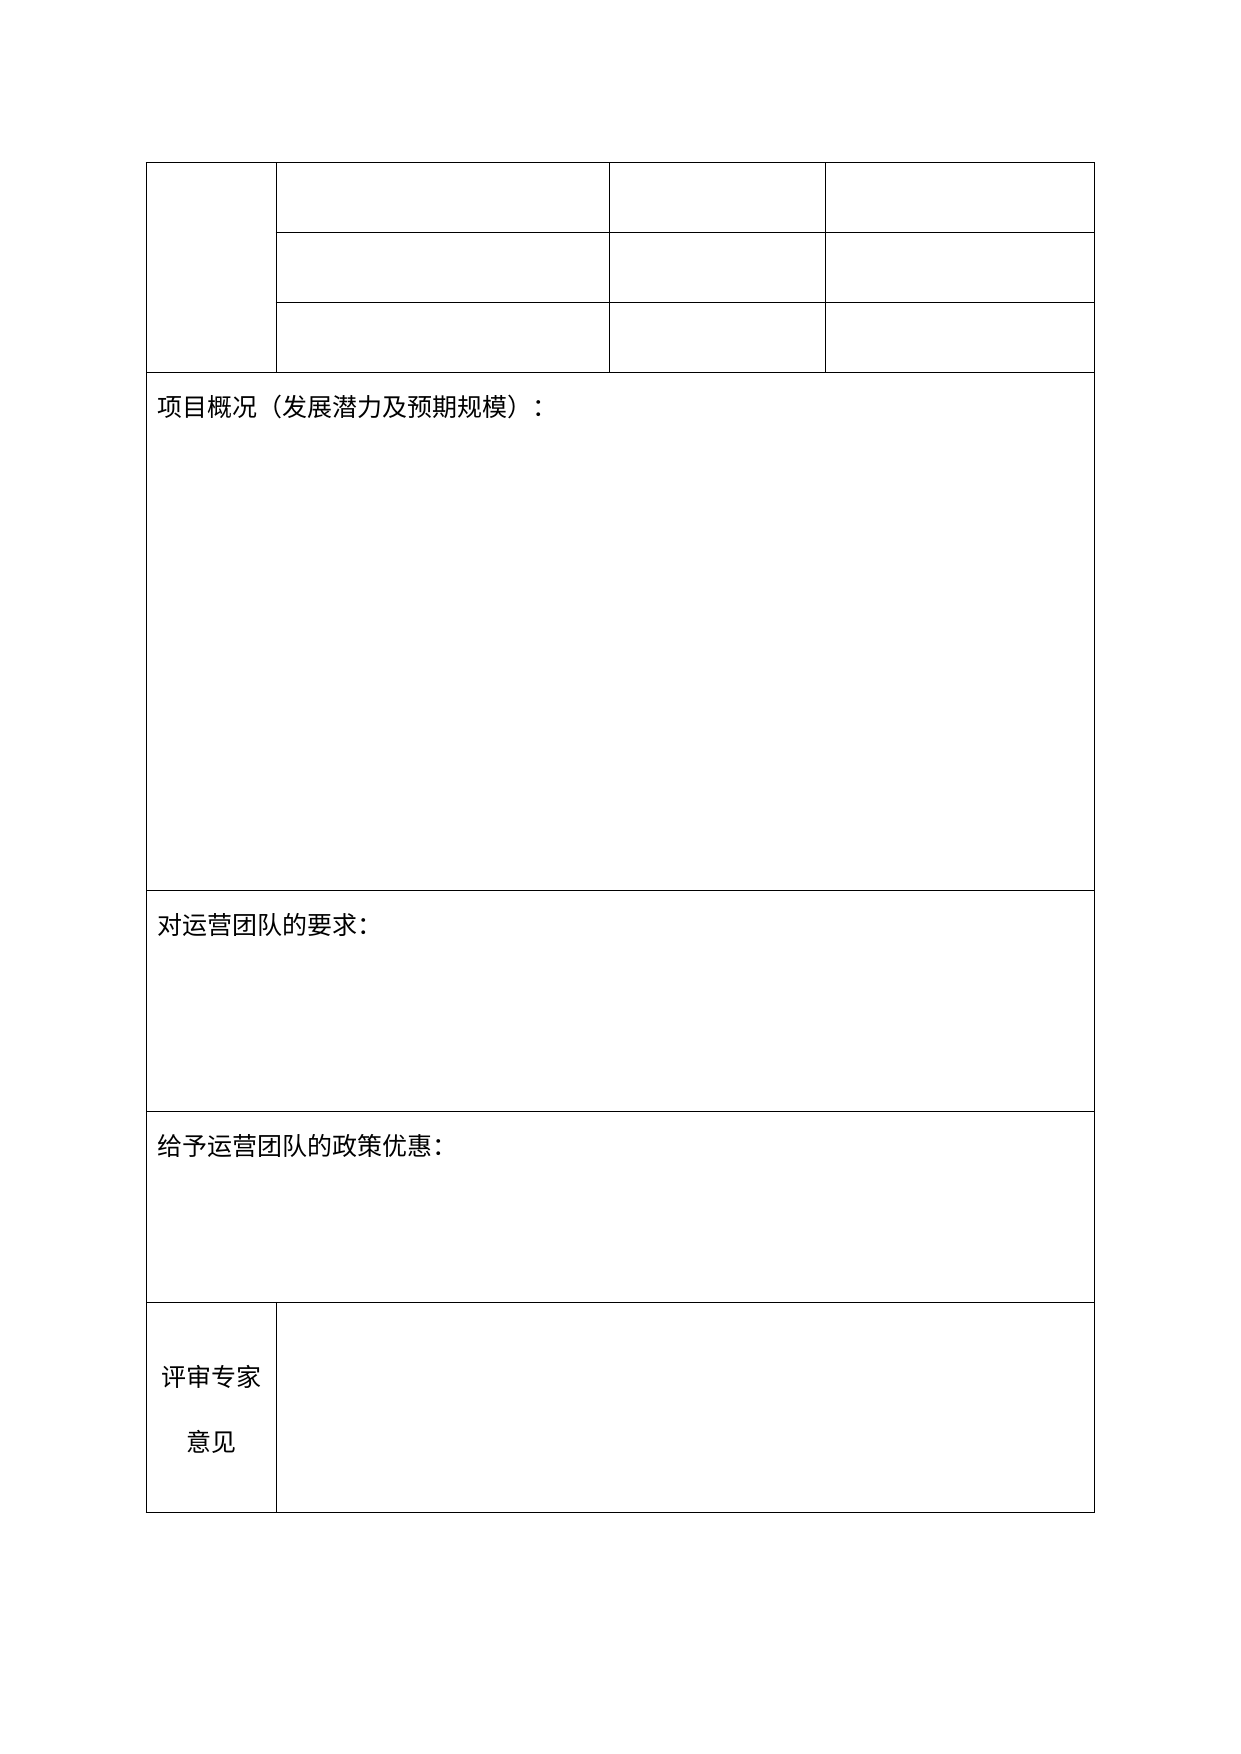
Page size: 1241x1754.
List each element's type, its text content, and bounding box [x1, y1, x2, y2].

table_cell [277, 1303, 1094, 1512]
table_cell [277, 303, 609, 372]
table_cell [277, 163, 609, 232]
table_cell [826, 303, 1094, 372]
table_cell 给予运营团队的政策优惠： [147, 1112, 1094, 1302]
table_cell [277, 233, 609, 302]
table_cell 项目概况（发展潜力及预期规模）： [147, 373, 1094, 890]
table_cell [826, 233, 1094, 302]
table_cell [610, 163, 825, 232]
table_cell [610, 303, 825, 372]
table_cell [826, 163, 1094, 232]
table_cell 评审专家 意见 [147, 1303, 276, 1512]
table_cell [610, 233, 825, 302]
table_cell 对运营团队的要求： [147, 891, 1094, 1111]
